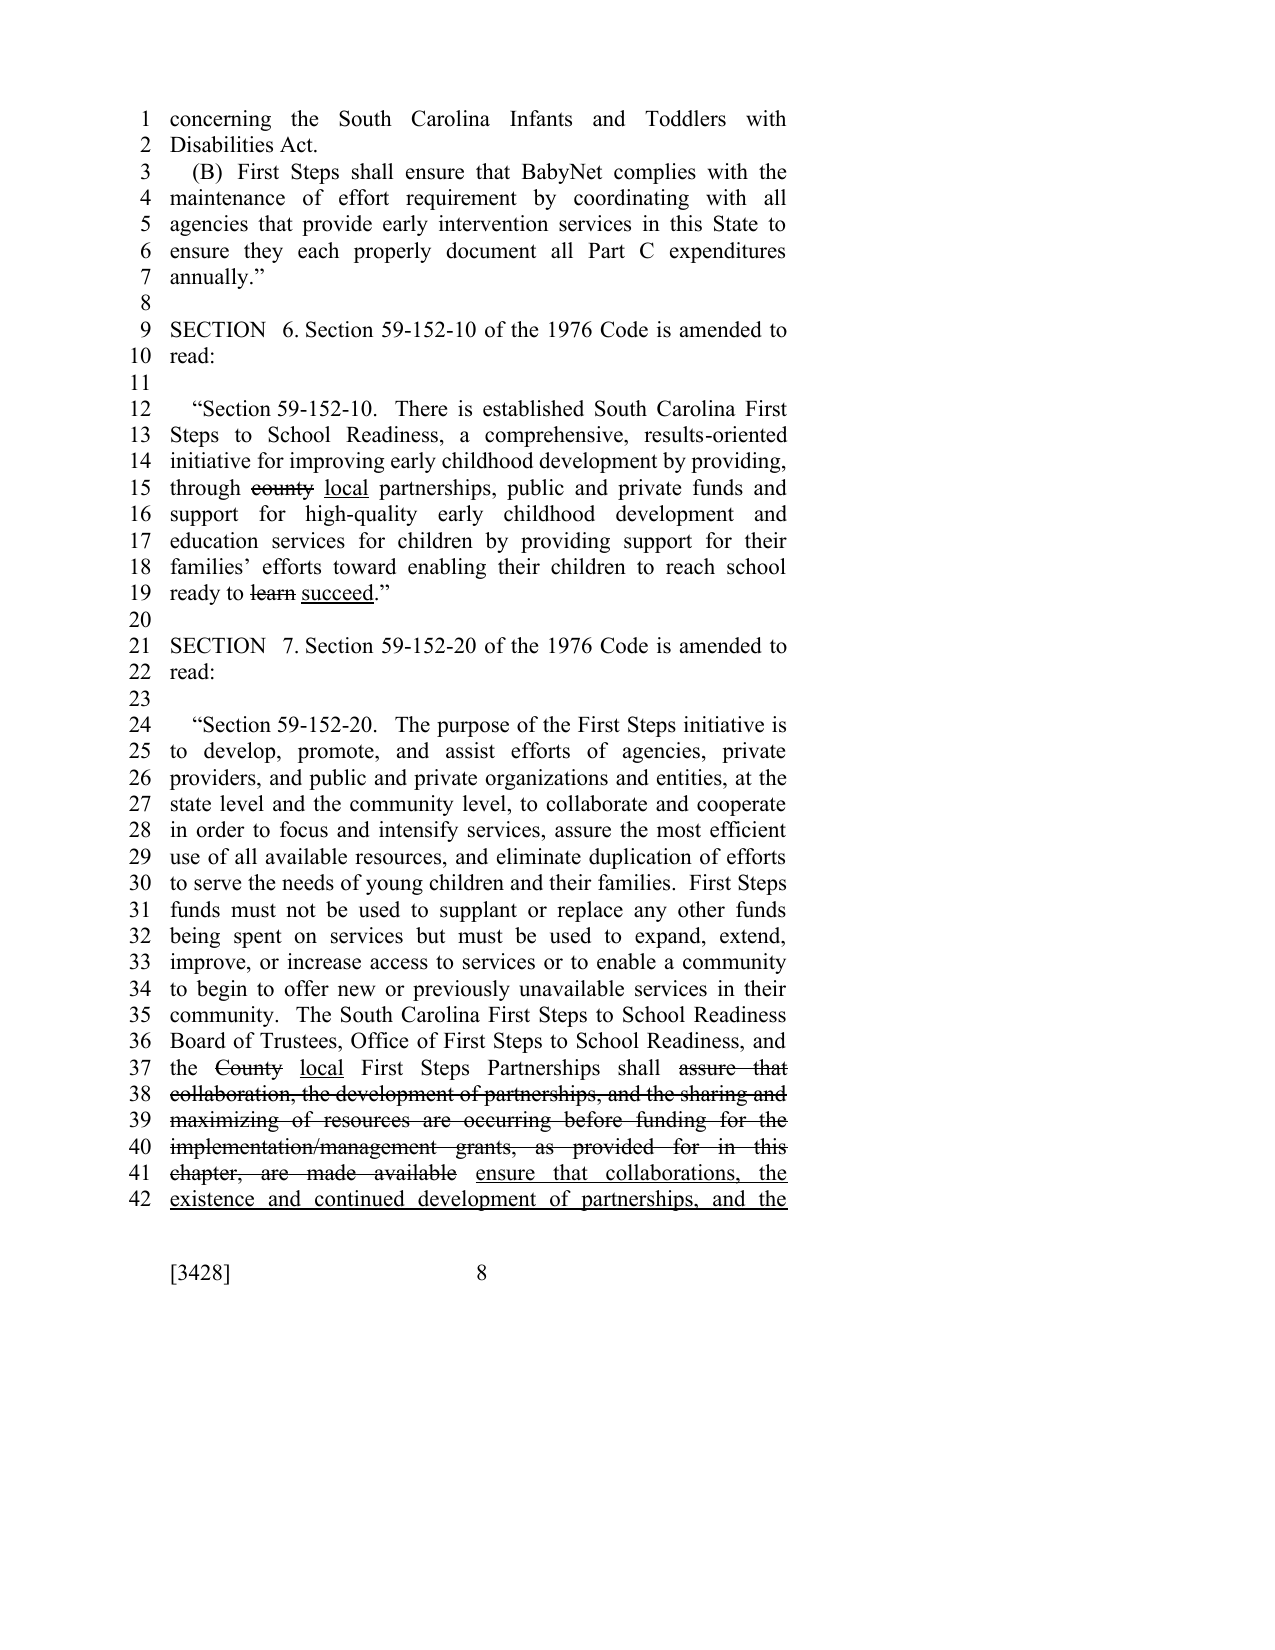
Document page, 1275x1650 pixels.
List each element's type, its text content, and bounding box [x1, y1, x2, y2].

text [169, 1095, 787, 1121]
text SECTION 7. Section 59-152-20 of the 1976 Code is amended to read: [169, 632, 787, 685]
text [169, 105, 787, 158]
text (B) First Steps shall ensure that BabyNet complies with the maintenance of effort requirement by coordinating with all agencies that provide early intervention services in this State to ensure they each properly document all Part C expenditures annually.” [169, 158, 787, 289]
text SECTION 6. Section 59-152-10 of the 1976 Code is amended to read: [169, 316, 787, 368]
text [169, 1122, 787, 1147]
text “Section 59-152-10. There is established South Carolina First Steps to School Readiness, a comprehensive, results-oriented initiative for improving early childhood development by providing, through county local partnerships, public and private funds and support for high-quality early childhood development and education services for children by providing support for their families’ efforts toward enabling their children to reach school ready to learn succeed.” [169, 395, 787, 606]
